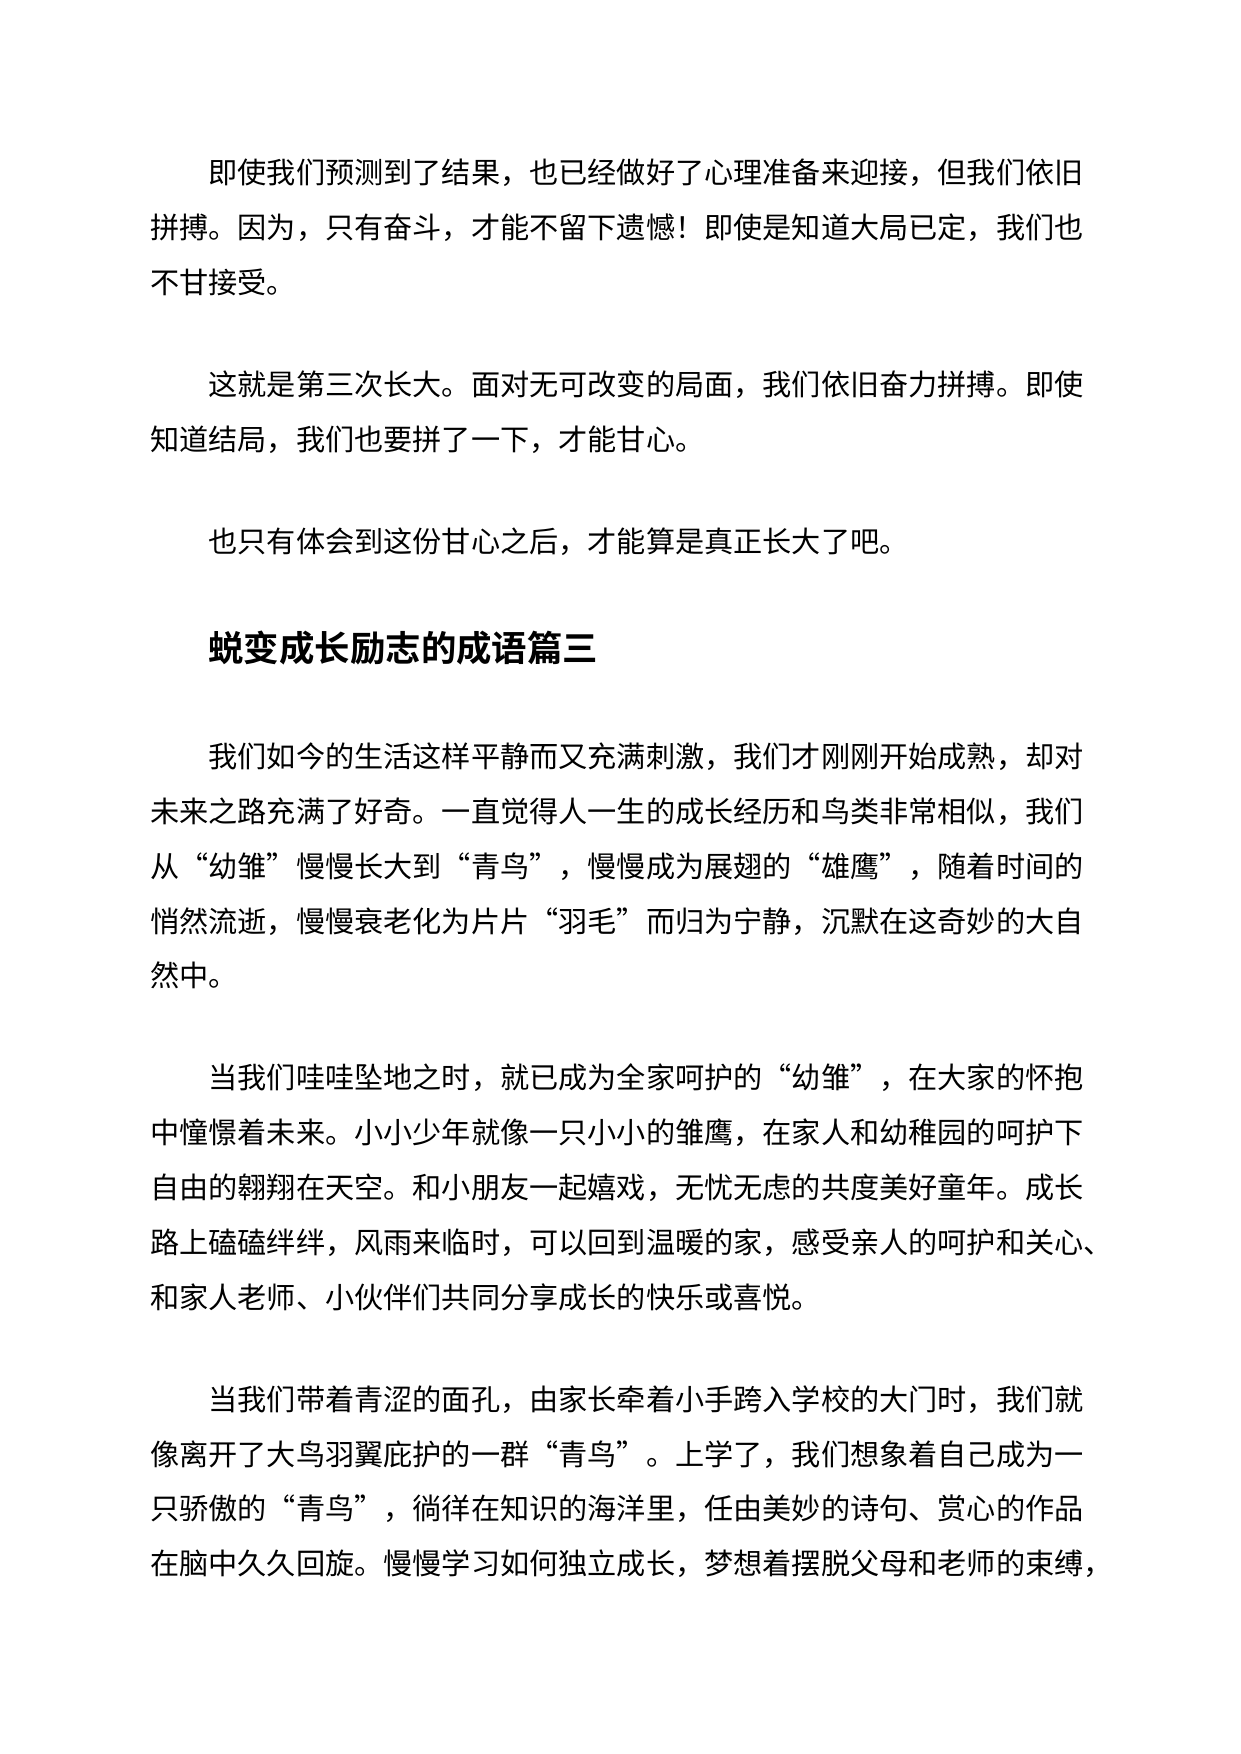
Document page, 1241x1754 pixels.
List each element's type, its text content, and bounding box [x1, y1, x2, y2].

text 也只有体会到这份甘心之后，才能算是真正长大了吧。 [150, 518, 1090, 561]
text 当我们哇哇坠地之时，就已成为全家呵护的“幼雏”，在大家的怀抱中憧憬着未来。小小少年就像一只小小的雏鹰，在家人和幼稚园的呵护下自由的翱翔在天空。和小朋友一起嬉戏，无忧无虑的共度美好童年。成长路上磕磕绊绊，风雨来临时，可以回到温暖的家，感受亲人的呵护和关心、和家人老师、小伙伴们共同分享成长的快乐或喜悦。 [150, 1055, 1090, 1317]
text 这就是第三次长大。面对无可改变的局面，我们依旧奋力拼搏。即使知道结局，我们也要拼了一下，才能甘心。 [150, 362, 1090, 459]
text 我们如今的生活这样平静而又充满刺激，我们才刚刚开始成熟，却对未来之路充满了好奇。一直觉得人一生的成长经历和鸟类非常相似，我们从“幼雏”慢慢长大到“青鸟”，慢慢成为展翅的“雄鹰”，随着时间的悄然流逝，慢慢衰老化为片片“羽毛”而归为宁静，沉默在这奇妙的大自然中。 [150, 733, 1090, 995]
text 蜕变成长励志的成语篇三 [150, 620, 1090, 671]
text 即使我们预测到了结果，也已经做好了心理准备来迎接，但我们依旧拼搏。因为，只有奋斗，才能不留下遗憾！即使是知道大局已定，我们也不甘接受。 [150, 150, 1090, 302]
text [150, 1376, 1090, 1583]
